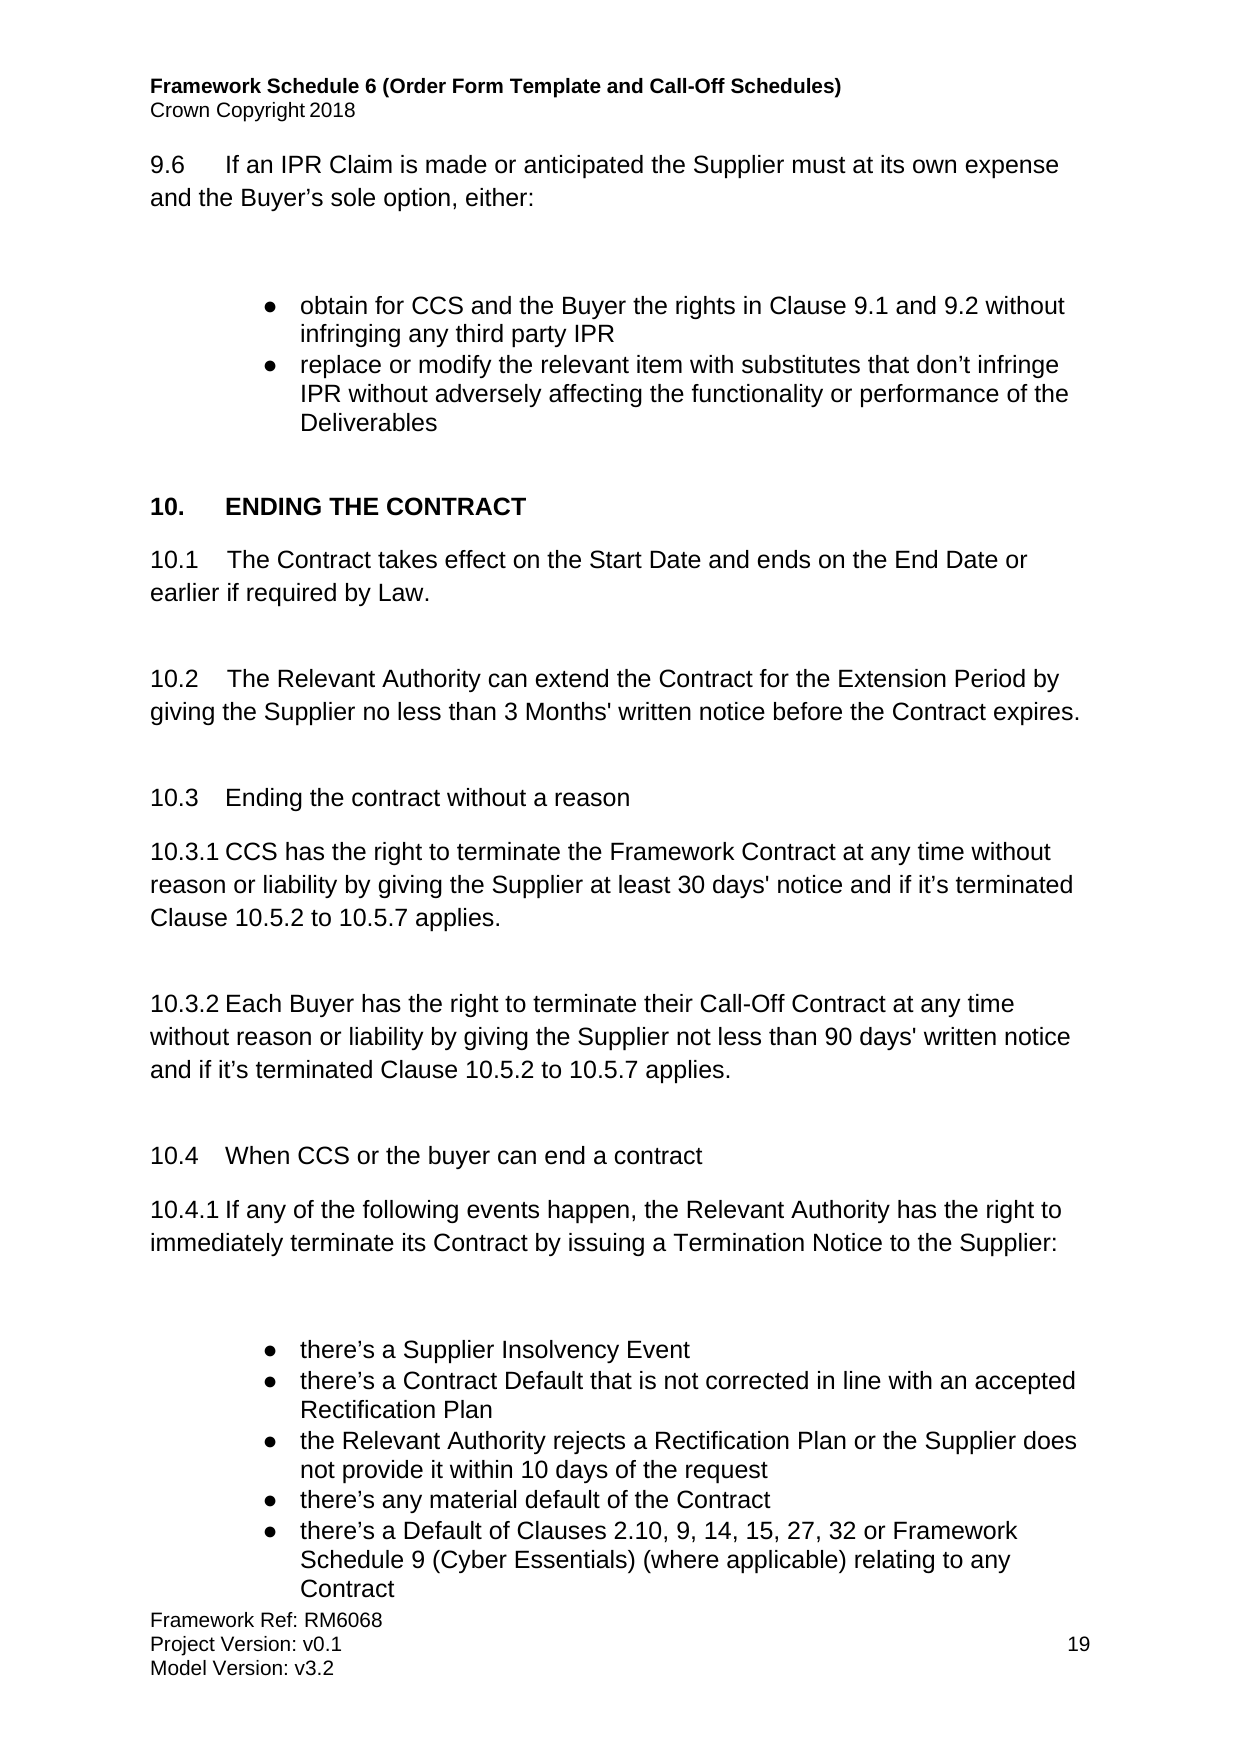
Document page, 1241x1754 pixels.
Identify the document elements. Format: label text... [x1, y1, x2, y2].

text 10.4.1 If any of the following events happen, the Relevant Authority has the right to immediately terminate its Contract by issuing a Termination Notice to the Supplier: [150, 1195, 1090, 1257]
list there’s a Contract Default that is not corrected in line with an accepted Rectification Plan [262, 1366, 1090, 1424]
list there’s any material default of the Contract [262, 1486, 1090, 1514]
list the Relevant Authority rejects a Rectification Plan or the Supplier does not provide it within 10 days of the request [262, 1426, 1090, 1483]
text 10.1 The Contract takes effect on the Start Date and ends on the End Date or earlier if required by Law. [150, 545, 1090, 639]
text 10.2 The Relevant Authority can extend the Contract for the Extension Period by giving the Supplier no less than 3 Months' written notice before the Contract expires. [150, 664, 1090, 758]
subtitle 10.3 Ending the contract without a reason [150, 783, 1090, 812]
list obtain for CCS and the Buyer the rights in Clause 9.1 and 9.2 without infringing any third party IPR [262, 291, 1090, 348]
subtitle 10. Ending the contract [150, 492, 1090, 520]
list replace or modify the relevant item with substitutes that don’t infringe IPR without adversely affecting the functionality or performance of the Deliverables [262, 350, 1090, 437]
text 10.3.2 Each Buyer has the right to terminate their Call-Off Contract at any time without reason or liability by giving the Supplier not less than 90 days' written notice and if it’s terminated Clause 10.5.2 to 10.5.7 applies. [150, 989, 1090, 1116]
text 10.3.1 CCS has the right to terminate the Framework Contract at any time without reason or liability by giving the Supplier at least 30 days' notice and if it’s terminated Clause 10.5.2 to 10.5.7 applies. [150, 837, 1090, 964]
text 9.6 If an IPR Claim is made or anticipated the Supplier must at its own expense and the Buyer’s sole option, either: [150, 150, 1090, 212]
list there’s a Supplier Insolvency Event [262, 1336, 1090, 1364]
list there’s a Default of Clauses 2.10, 9, 14, 15, 27, 32 or Framework Schedule 9 (Cyber Essentials) (where applicable) relating to any Contract [262, 1516, 1090, 1603]
subtitle 10.4 When CCS or the buyer can end a contract [150, 1141, 1090, 1170]
